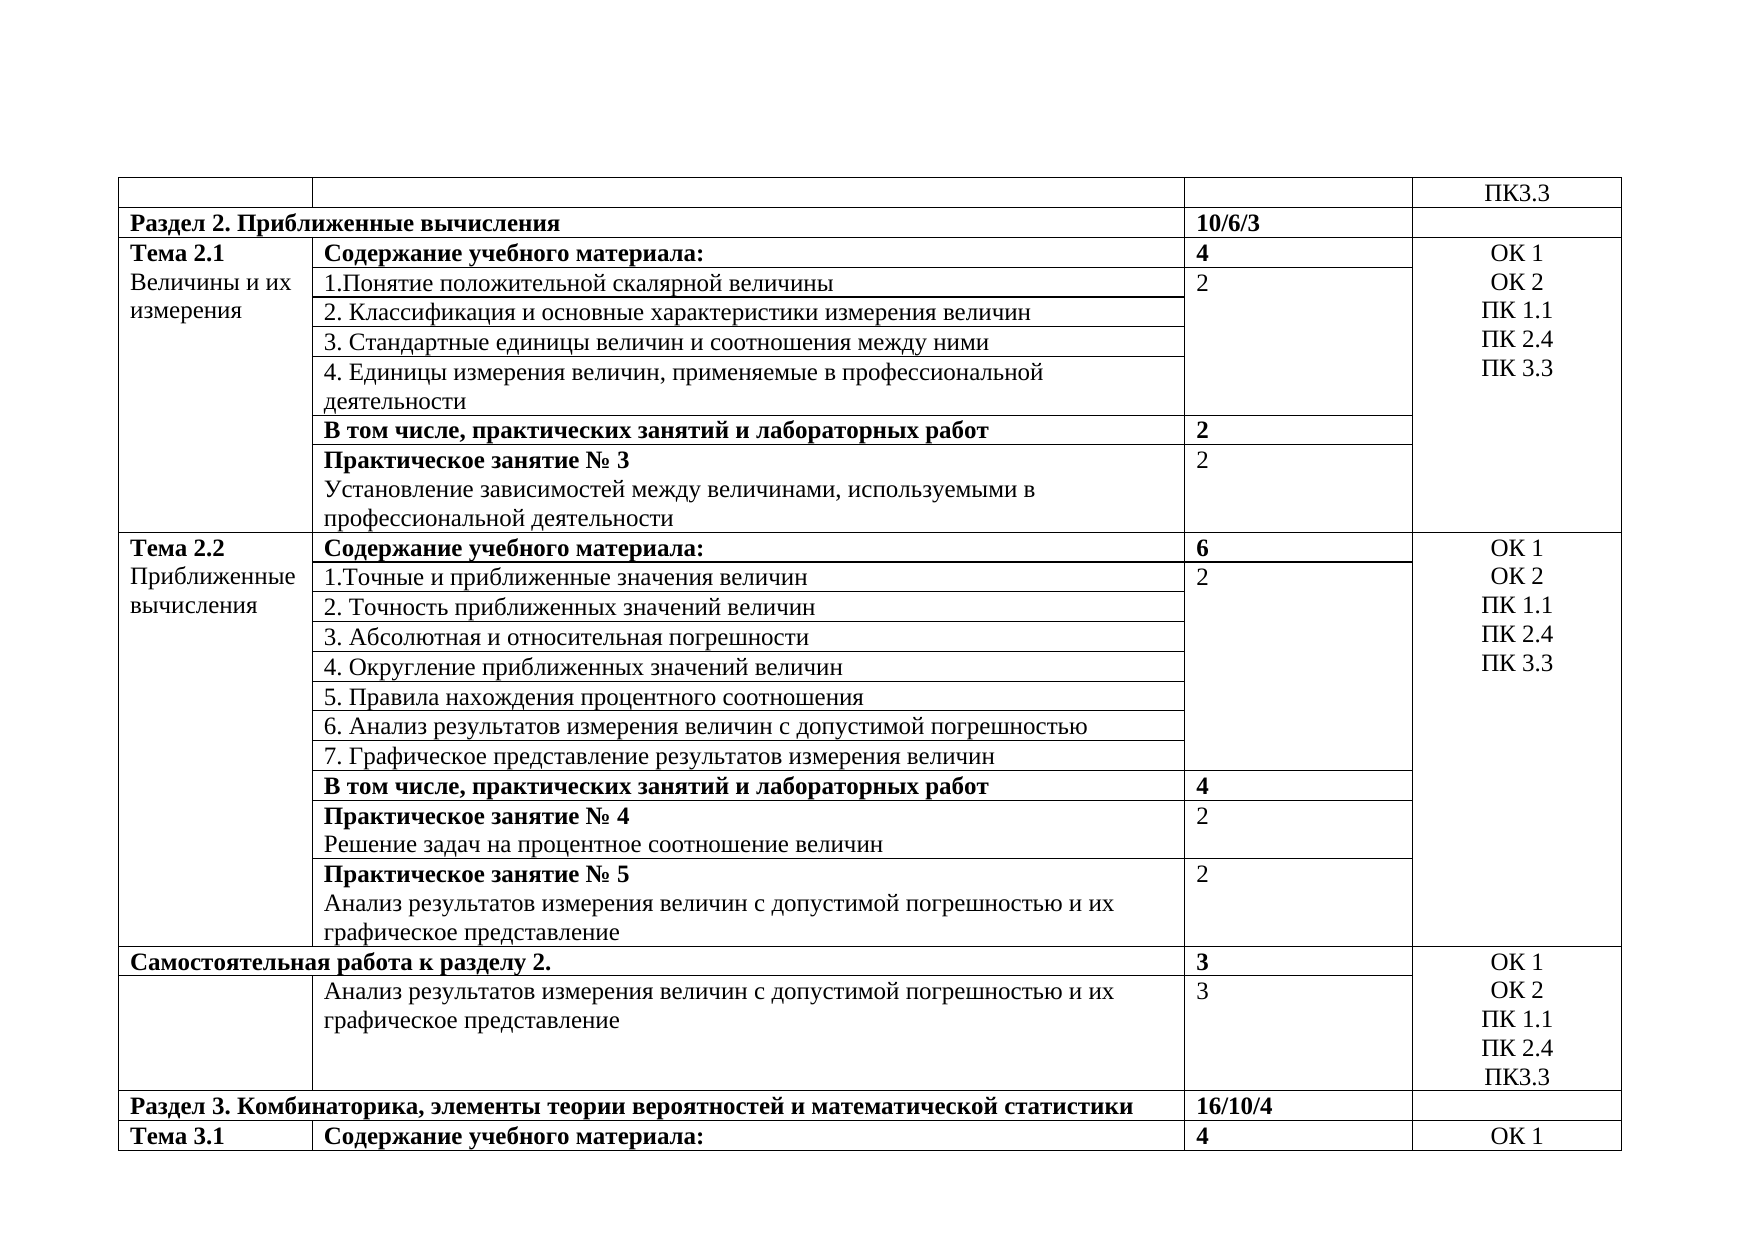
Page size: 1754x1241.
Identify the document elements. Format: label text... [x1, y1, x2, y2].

table_cell [119, 178, 312, 207]
table_cell 2 [1185, 445, 1412, 532]
table_cell В том числе, практических занятий и лабораторных работ [313, 416, 1184, 444]
table_cell Раздел 2. Приближенные вычисления [119, 208, 1184, 237]
table_cell В том числе, практических занятий и лабораторных работ [313, 771, 1184, 800]
table_cell Практическое занятие № 5 Анализ результатов измерения величин с допустимой погрешностью и их графическое представление [313, 859, 1184, 946]
table_cell 6. Анализ результатов измерения величин с допустимой погрешностью [313, 711, 1184, 740]
table_cell 3. Абсолютная и относительная погрешности [313, 622, 1184, 651]
table_cell 2 [1185, 859, 1412, 946]
table_cell 2. Точность приближенных значений величин [313, 592, 1184, 621]
table_cell 1.Понятие положительной скалярной величины [313, 268, 1184, 296]
table_cell Содержание учебного материала: [313, 238, 1184, 267]
table_cell 4. Единицы измерения величин, применяемые в профессиональной деятельности [313, 357, 1184, 414]
table_cell ОК 1 ОК 2 ПК 1.1 ПК 2.4 ПК3.3 [1413, 947, 1621, 1090]
table_cell Тема 2.2 Приближенные вычисления [119, 533, 312, 946]
table_cell 3 [1185, 976, 1412, 1090]
table_cell 2. Классификация и основные характеристики измерения величин [313, 298, 1184, 326]
table_cell [119, 976, 312, 1090]
table_cell Самостоятельная работа к разделу 2. [119, 947, 1184, 975]
table_cell Практическое занятие № 4 Решение задач на процентное соотношение величин [313, 801, 1184, 858]
table_cell 4 [1185, 771, 1412, 800]
table_cell Тема 2.1 Величины и их измерения [119, 238, 312, 532]
table_cell Практическое занятие № 3 Установление зависимостей между величинами, используемыми в профессиональной деятельности [313, 445, 1184, 532]
table_cell 3 [1185, 178, 1412, 207]
table_cell 4 [1185, 238, 1412, 267]
table_cell Содержание учебного материала: [313, 533, 1184, 561]
table_cell [1413, 1091, 1621, 1120]
table_cell 1.Точные и приближенные значения величин [313, 563, 1184, 591]
table_cell 2 [1185, 268, 1412, 414]
table_cell Содержание учебного материала: [313, 1121, 1184, 1150]
table_cell 7. Графическое представление результатов измерения величин [313, 741, 1184, 770]
table_cell 2 [1185, 801, 1412, 858]
table_cell [1413, 208, 1621, 237]
table_cell 4. Округление приближенных значений величин [313, 652, 1184, 681]
table_cell Анализ результатов измерения величин с допустимой погрешностью и их графическое представление [313, 976, 1184, 1090]
table_cell ОК 1 ОК 2 ПК 1.1 ПК 2.4 ПК 3.3 [1413, 238, 1621, 532]
table_cell 2 [1185, 563, 1412, 770]
table_cell 16/10/4 [1185, 1091, 1412, 1120]
table_cell 2 [1185, 416, 1412, 444]
table_cell 3. Стандартные единицы величин и соотношения между ними [313, 327, 1184, 356]
table_cell 3 [1185, 947, 1412, 975]
table_cell 6 [1185, 533, 1412, 561]
table_cell ОК 1 ОК 2 ПК 1.1 ПК 2.4 ПК 3.3 [1413, 533, 1621, 946]
table_cell Раздел 3. Комбинаторика, элементы теории вероятностей и математической статистики [119, 1091, 1184, 1120]
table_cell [1413, 1121, 1621, 1150]
table_cell 4 [1185, 1121, 1412, 1150]
table_cell 10/6/3 [1185, 208, 1412, 237]
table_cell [119, 1121, 312, 1150]
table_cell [313, 178, 1184, 207]
table_cell 5. Правила нахождения процентного соотношения [313, 682, 1184, 710]
